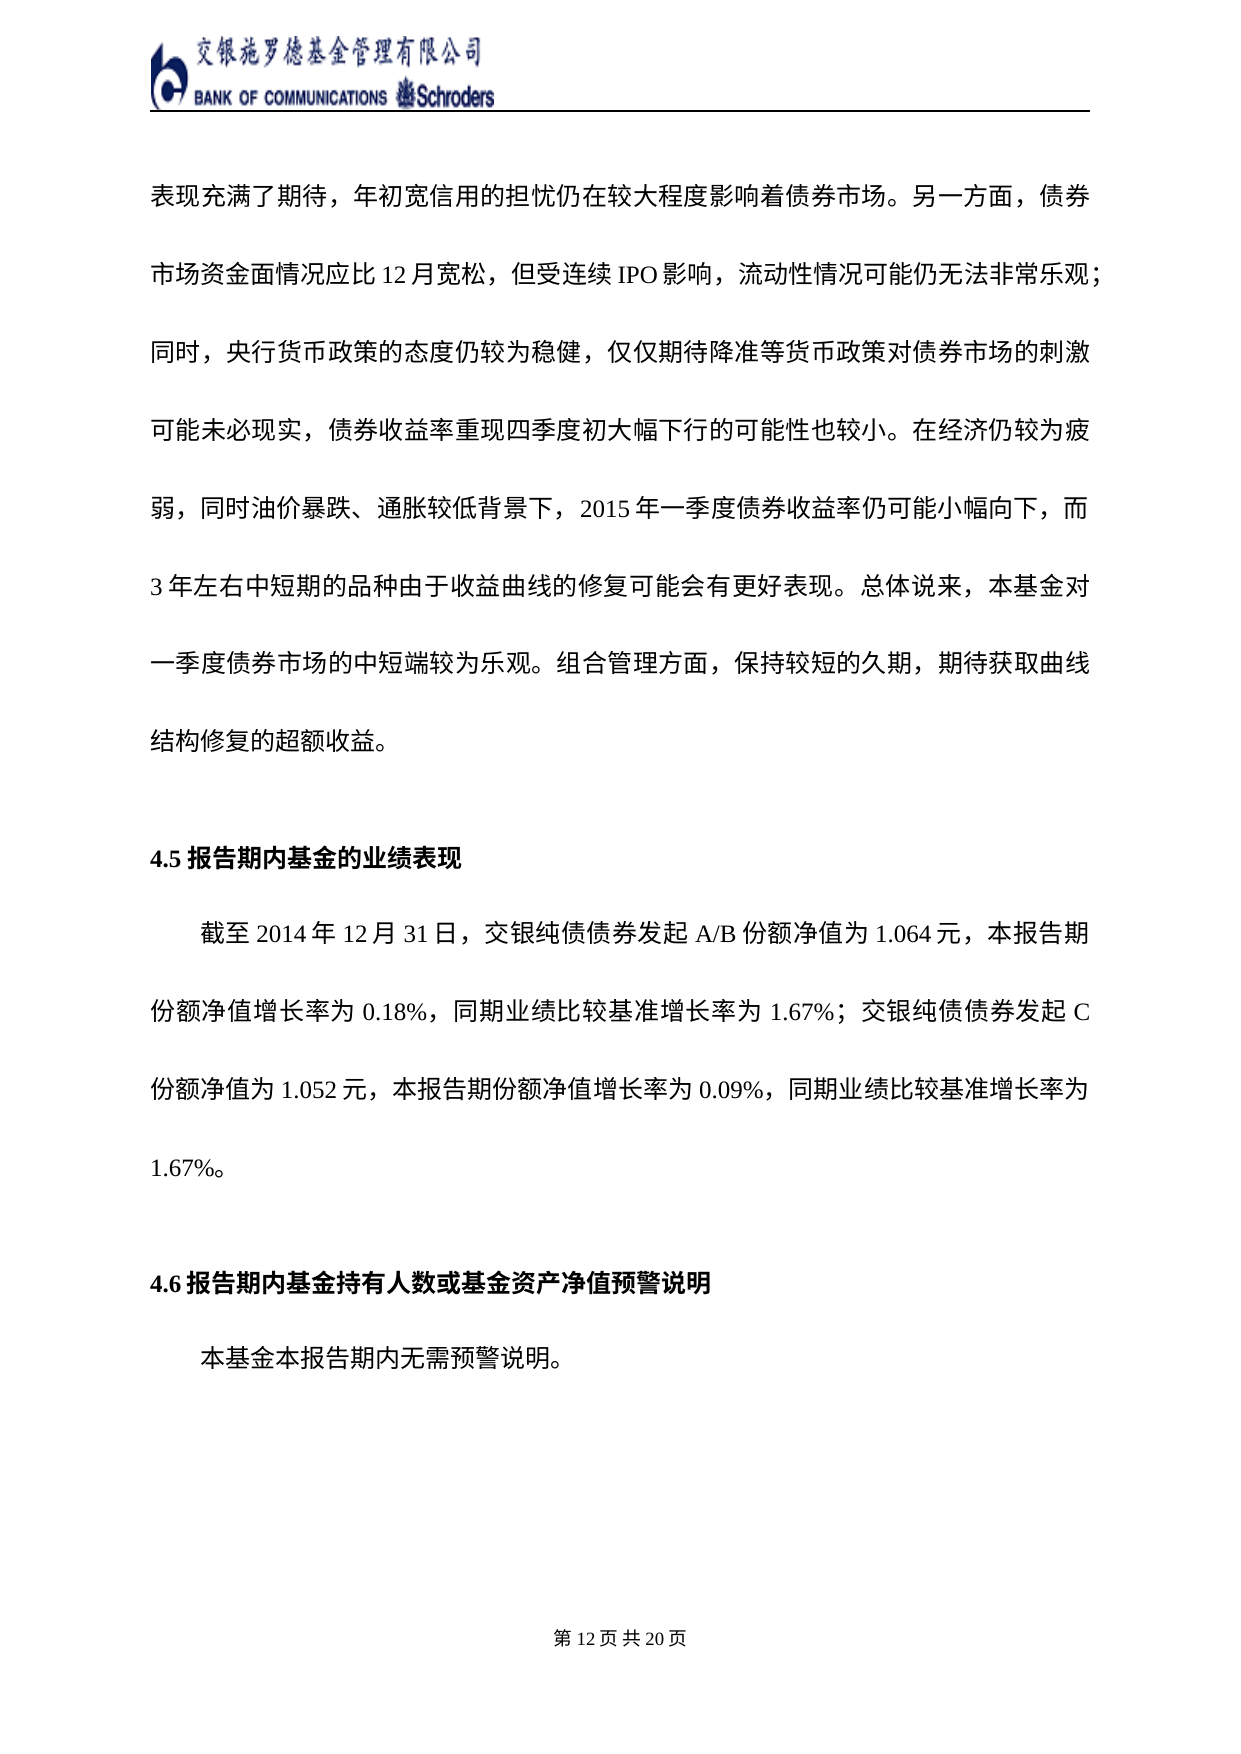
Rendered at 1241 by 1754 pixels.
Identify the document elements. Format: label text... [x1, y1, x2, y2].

text 本基金本报告期内无需预警说明。 [150, 1324, 1090, 1389]
picture [151, 36, 494, 110]
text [150, 162, 1090, 772]
text 4.5 报告期内基金的业绩表现 [150, 824, 1090, 889]
text 4.6报告期内基金持有人数或基金资产净值预警说明 [150, 1249, 1090, 1314]
text 截至2014年12月31日，交银纯债债券发起A/B份额净值为1.064元，本报告期份额净值增长率为0.18%，同期业绩比较基准增长率为1.67%；交银纯债债券发起C份额净值为1.052元，本报告期份额净值增长率为0.09%，同期业绩比较基准增长率为1.67%。 [150, 899, 1090, 1198]
